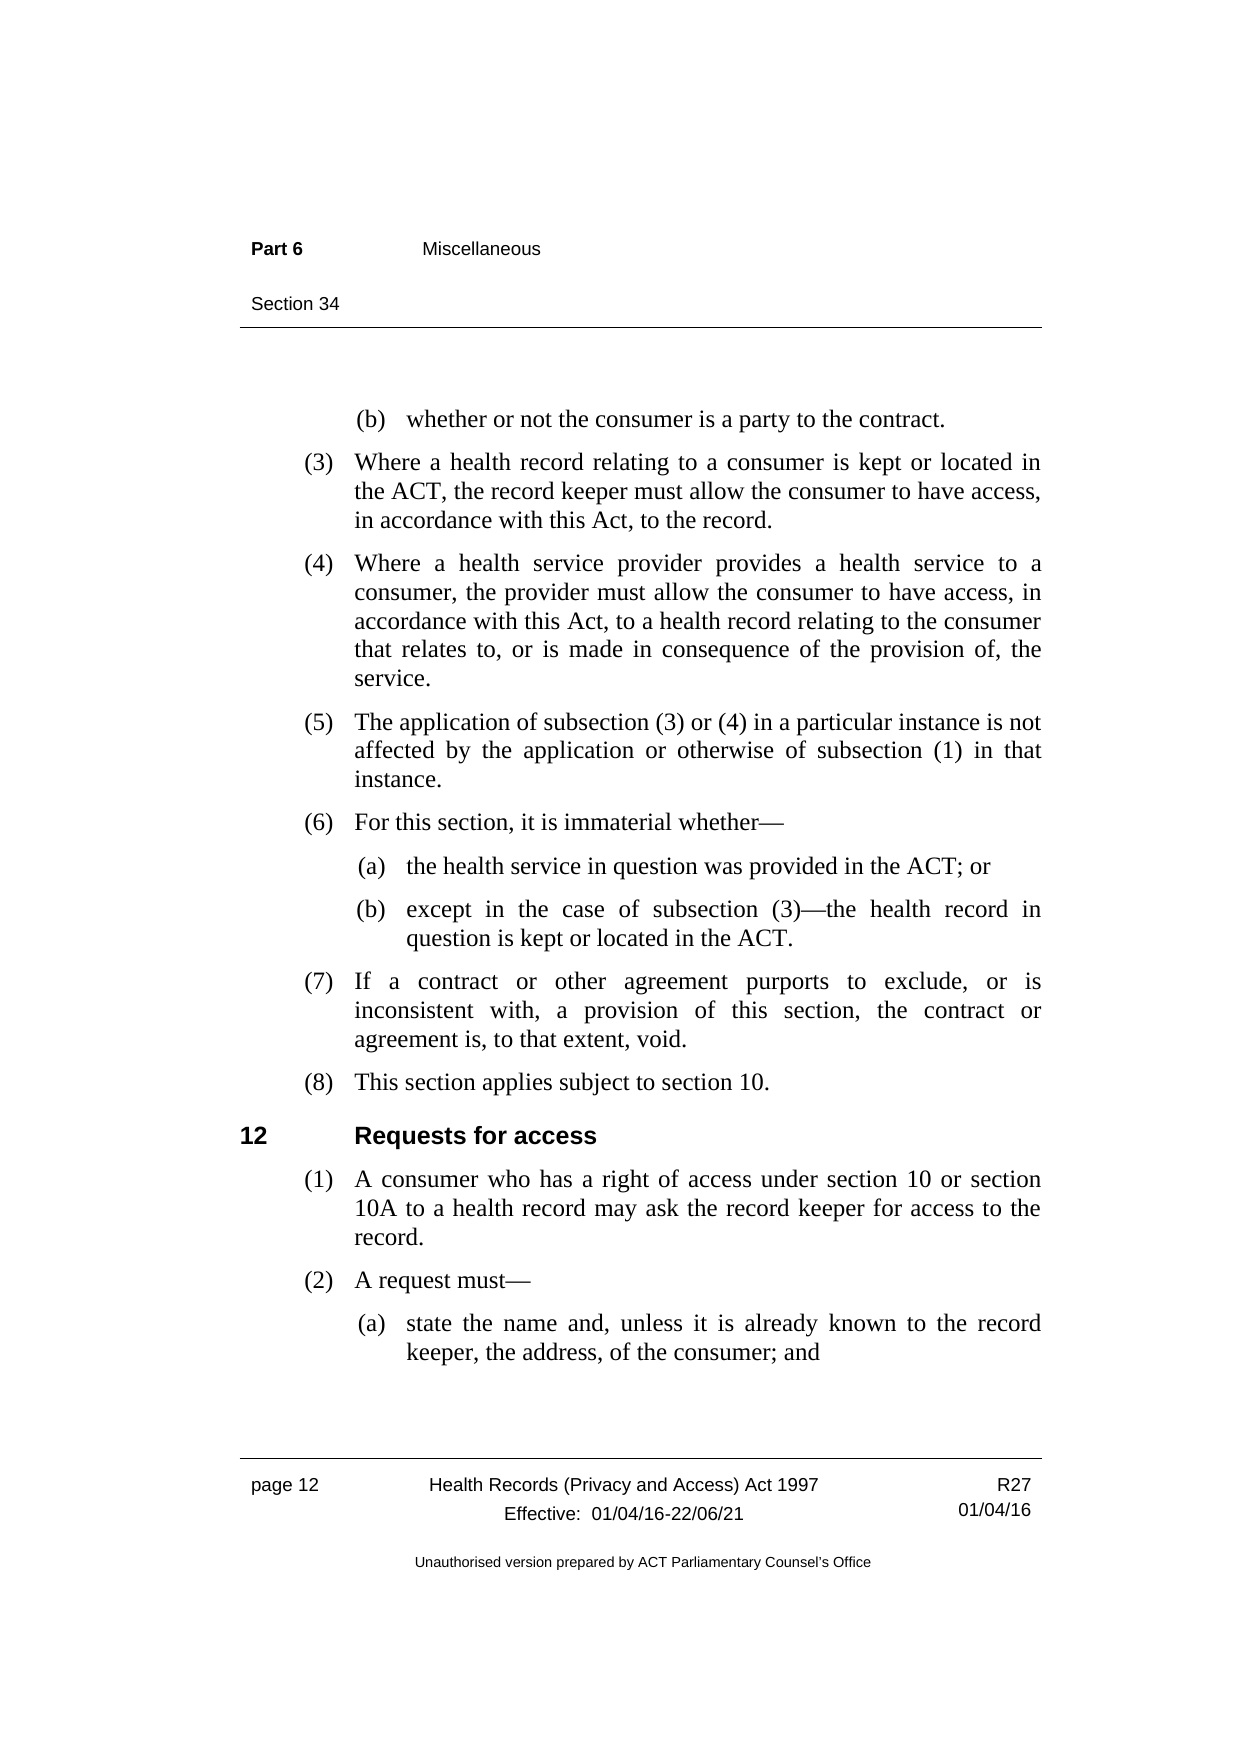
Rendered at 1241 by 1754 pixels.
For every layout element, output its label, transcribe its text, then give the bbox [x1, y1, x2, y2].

text (8) This section applies subject to section 10. [239, 1067, 1042, 1096]
text (b) except in the case of subsection (3)—the health record in question is kept or located in the ACT. [239, 894, 1042, 952]
text (3) Where a health record relating to a consumer is kept or located in the ACT, the record keeper must allow the consumer to have access, in accordance with this Act, to the record. [239, 447, 1042, 534]
text (4) Where a health service provider provides a health service to a consumer, the provider must allow the consumer to have access, in accordance with this Act, to a health record relating to the consumer that relates to, or is made in consequence of the provision of, the service. [239, 548, 1042, 692]
text (a) the health service in question was provided in the ACT; or [239, 851, 1042, 879]
text (1) A consumer who has a right of access under section 10 or section 10A to a health record may ask the record keeper for access to the record. [239, 1164, 1042, 1250]
text (b) whether or not the consumer is a party to the contract. [239, 404, 1042, 433]
text (7) If a contract or other agreement purports to exclude, or is inconsistent with, a provision of this section, the contract or agreement is, to that extent, void. [239, 966, 1042, 1052]
text (2) A request must— [239, 1265, 1042, 1294]
text (6) For this section, it is immaterial whether— [239, 807, 1042, 836]
text 12 Requests for access [239, 1121, 1042, 1149]
text (5) The application of subsection (3) or (4) in a particular instance is not affected by the application or otherwise of subsection (1) in that instance. [239, 707, 1042, 793]
text (a) state the name and, unless it is already known to the record keeper, the address, of the consumer; and [239, 1308, 1042, 1366]
